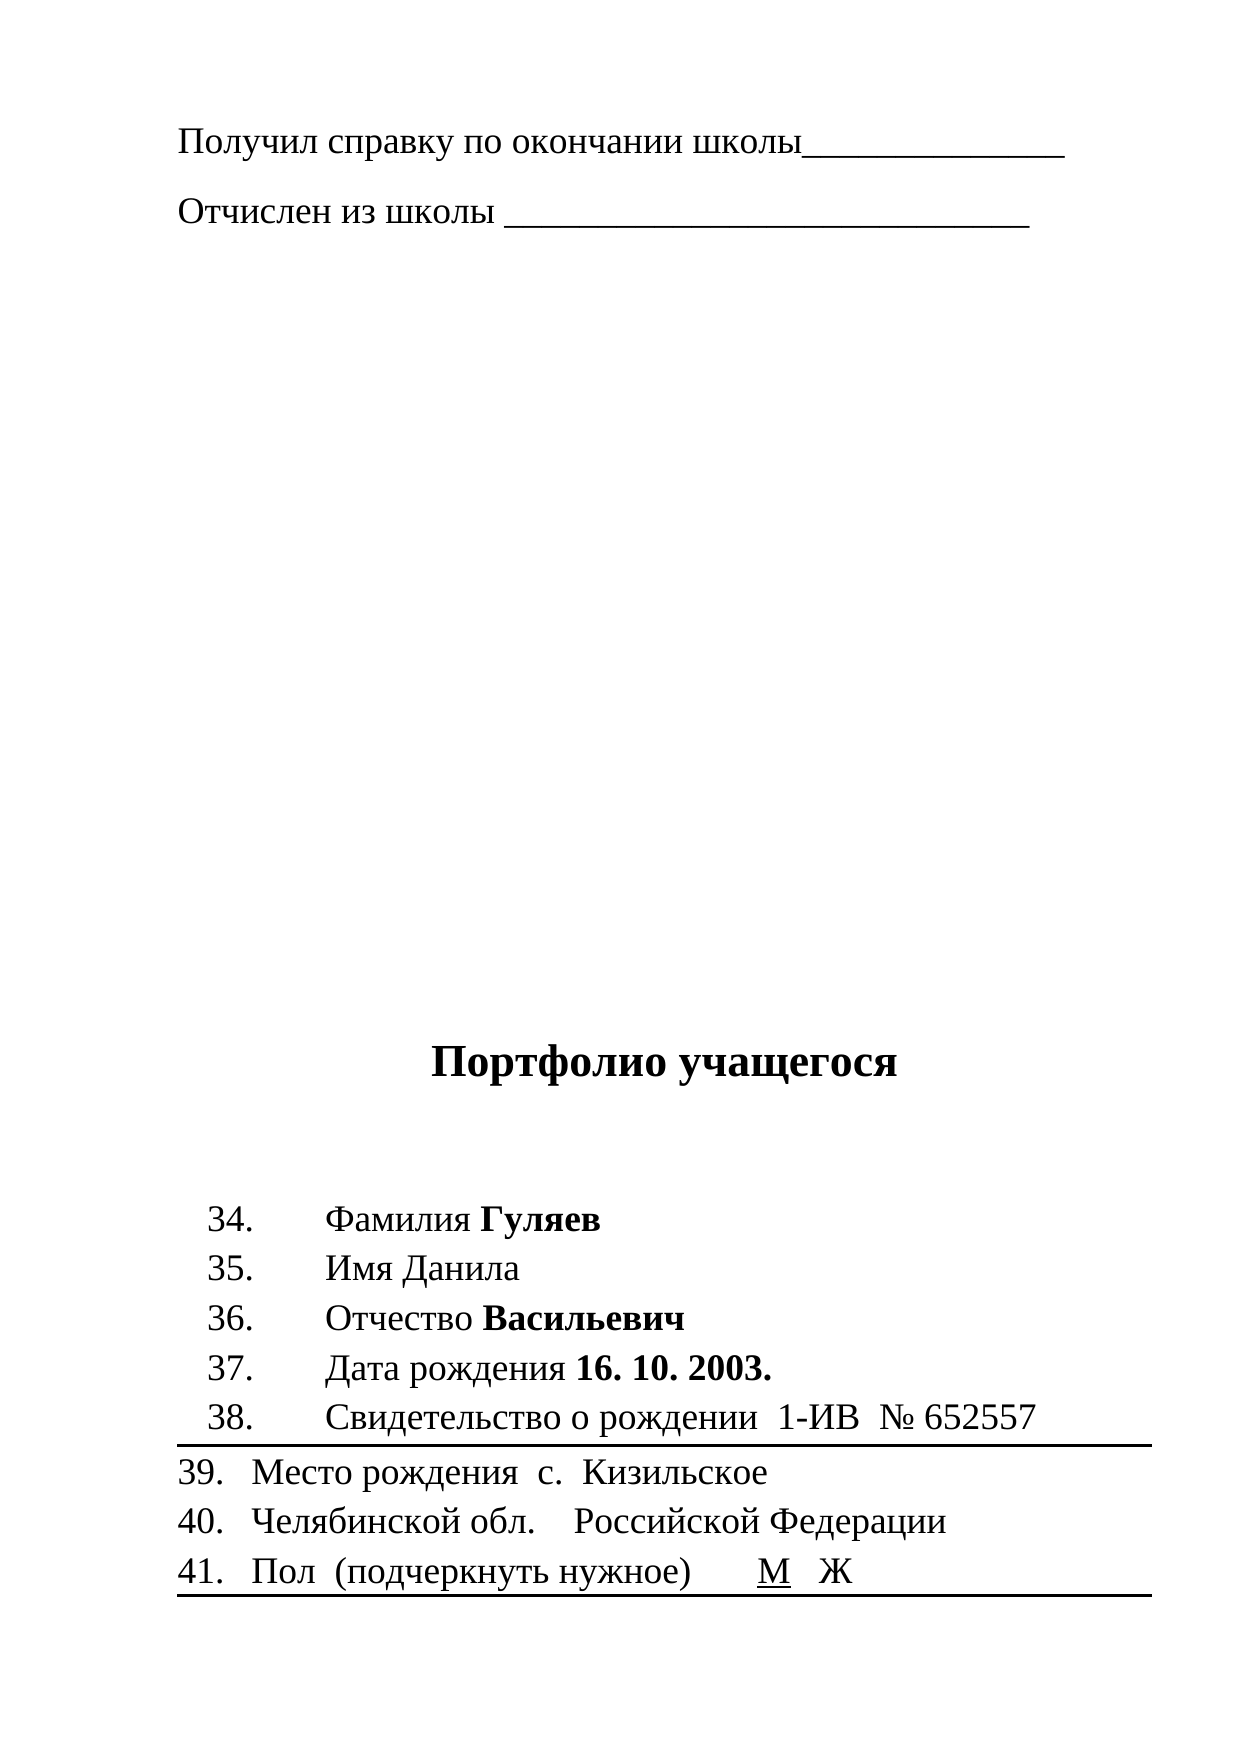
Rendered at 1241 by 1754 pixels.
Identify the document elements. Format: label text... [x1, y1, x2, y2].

list Место рождения с. Кизильское [177, 1447, 1152, 1492]
text Отчислен из школы ____________________________ [177, 188, 1152, 232]
list Челябинской обл. Российской Федерации [177, 1494, 1152, 1542]
list Дата рождения 16. 10. 2003. [207, 1345, 1152, 1388]
text Портфолио учащегося [177, 1033, 1152, 1086]
list Пол (подчеркнуть нужное) М Ж [177, 1543, 1152, 1594]
list Свидетельство о рождении 1-ИВ № 652557 [207, 1394, 1152, 1438]
list Имя Данила [207, 1246, 1152, 1289]
list Отчество Васильевич [207, 1295, 1152, 1338]
list Фамилия Гуляев [207, 1196, 1152, 1239]
text Получил справку по окончании школы______________ [177, 118, 1152, 161]
